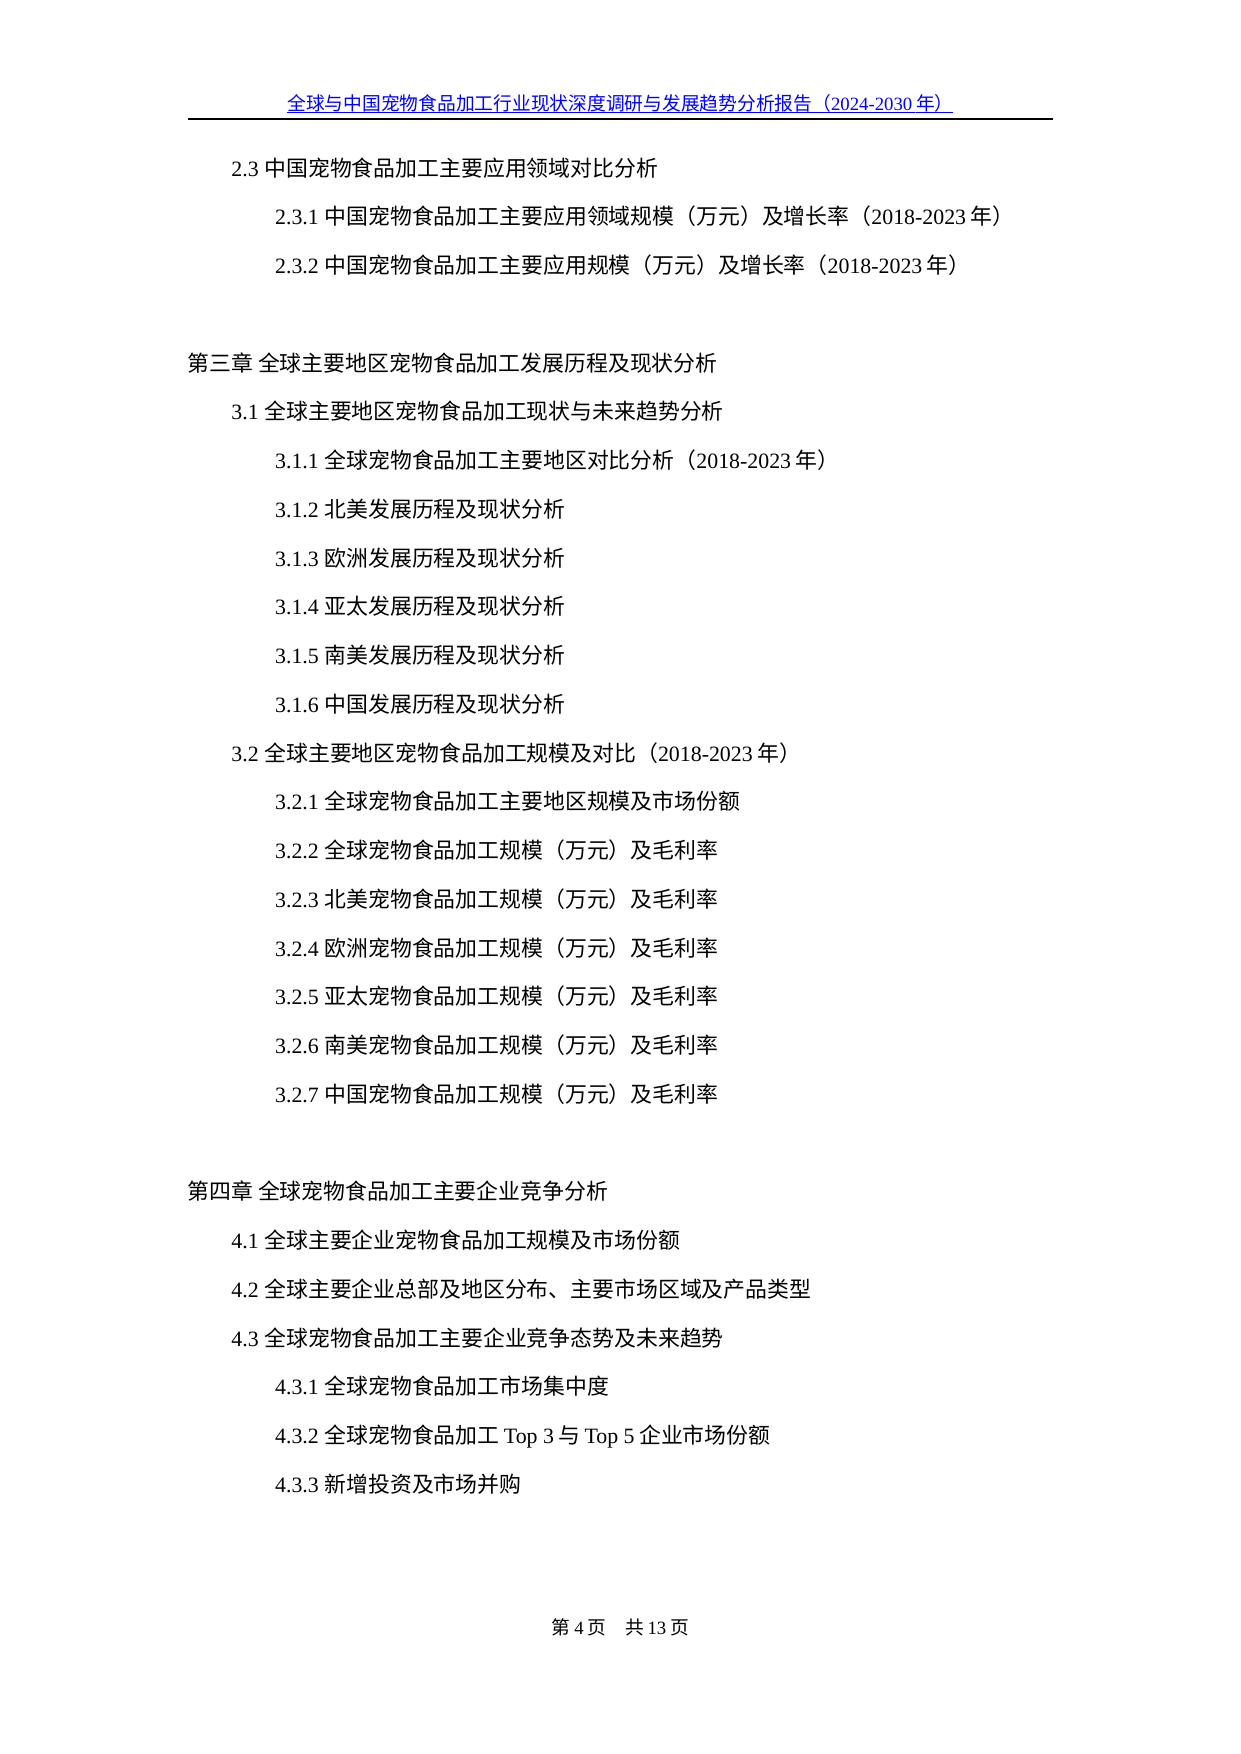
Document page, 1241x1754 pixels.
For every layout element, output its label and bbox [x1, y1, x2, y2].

text [187, 150, 1053, 1499]
